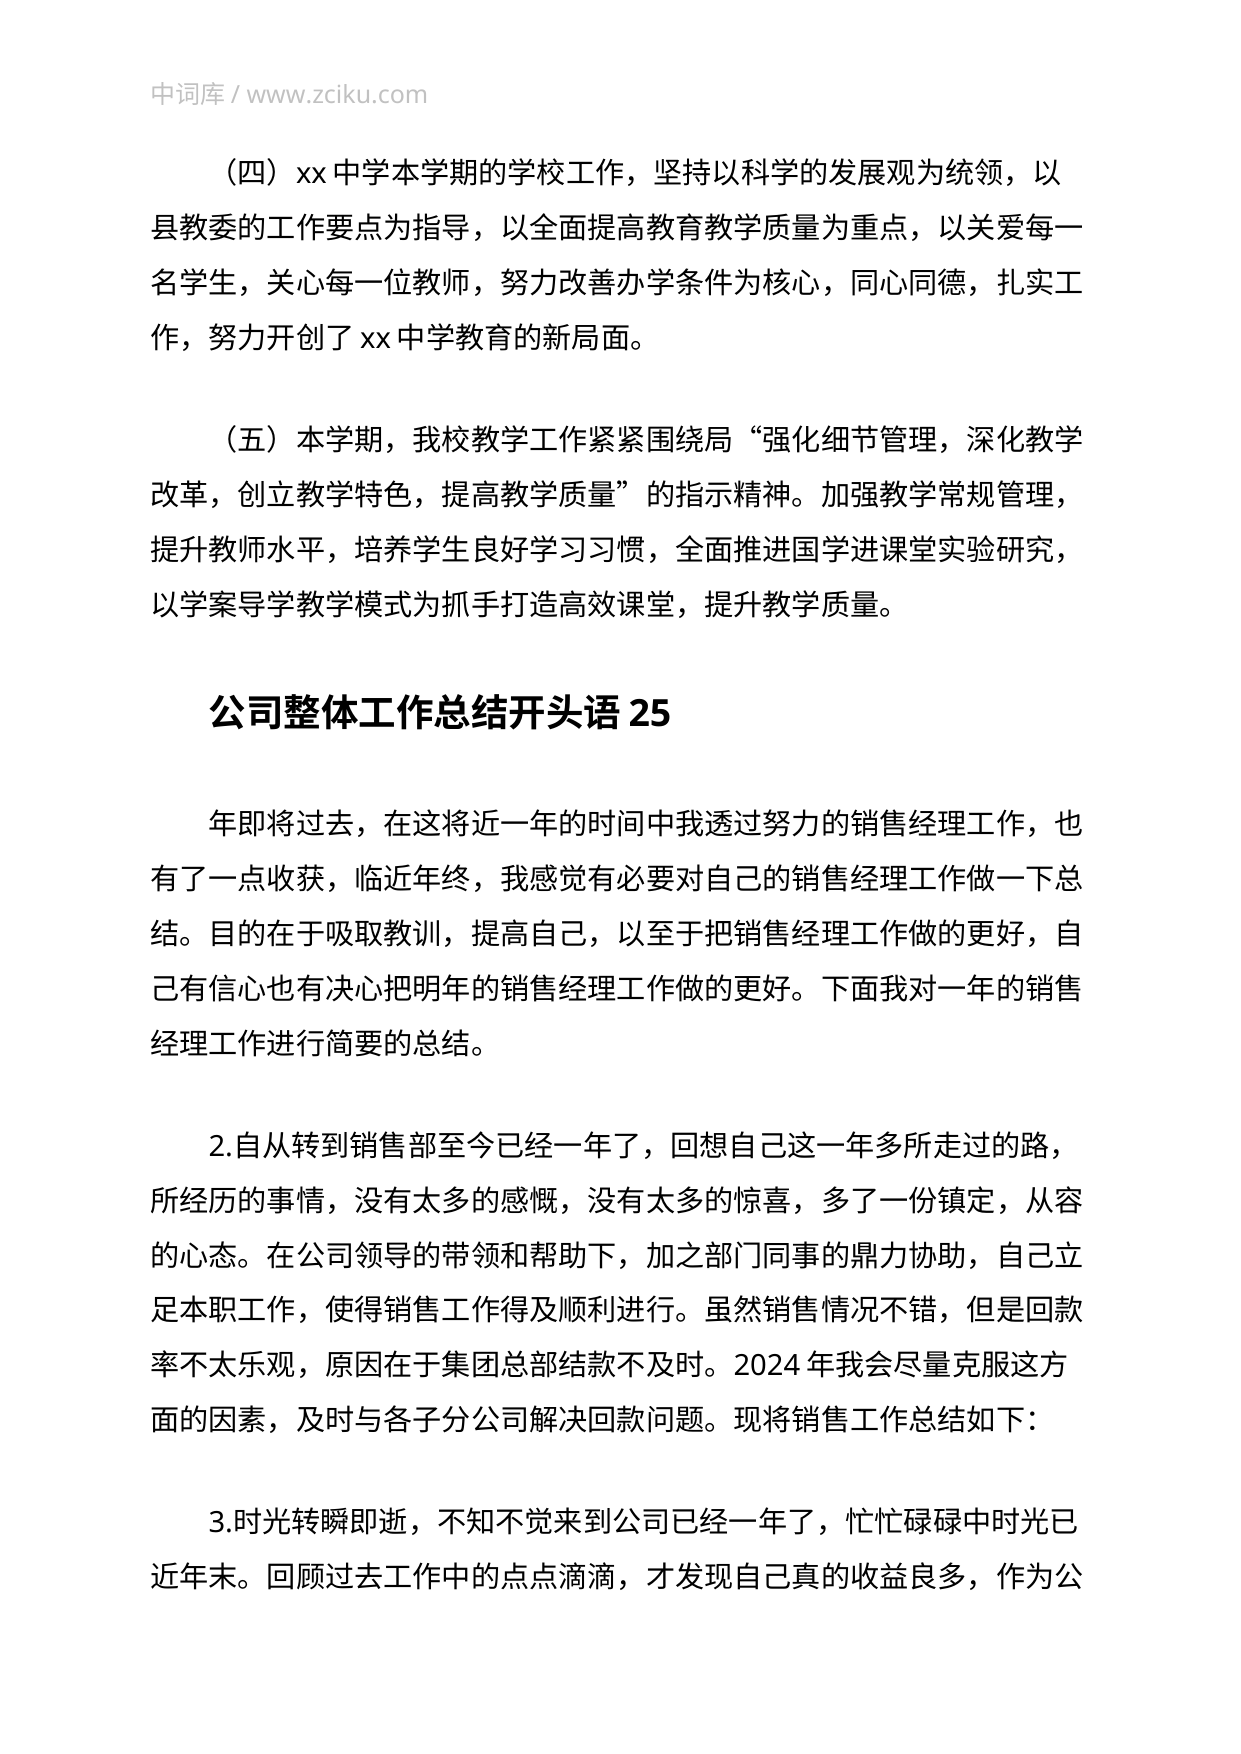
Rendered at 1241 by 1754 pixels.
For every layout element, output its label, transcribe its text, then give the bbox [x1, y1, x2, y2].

text 公司整体工作总结开头语25 [150, 683, 1090, 738]
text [150, 1499, 1090, 1596]
text （四）xx中学本学期的学校工作，坚持以科学的发展观为统领，以县教委的工作要点为指导，以全面提高教育教学质量为重点，以关爱每一名学生，关心每一位教师，努力改善办学条件为核心，同心同德，扎实工作，努力开创了xx中学教育的新局面。 [150, 150, 1090, 357]
text （五）本学期，我校教学工作紧紧围绕局“强化细节管理，深化教学改革，创立教学特色，提高教学质量”的指示精神。加强教学常规管理，提升教师水平，培养学生良好学习习惯，全面推进国学进课堂实验研究，以学案导学教学模式为抓手打造高效课堂，提升教学质量。 [150, 417, 1090, 624]
text 年即将过去，在这将近一年的时间中我透过努力的销售经理工作，也有了一点收获，临近年终，我感觉有必要对自己的销售经理工作做一下总结。目的在于吸取教训，提高自己，以至于把销售经理工作做的更好，自己有信心也有决心把明年的销售经理工作做的更好。下面我对一年的销售经理工作进行简要的总结。 [150, 801, 1090, 1063]
text 2.自从转到销售部至今已经一年了，回想自己这一年多所走过的路，所经历的事情，没有太多的感慨，没有太多的惊喜，多了一份镇定，从容的心态。在公司领导的带领和帮助下，加之部门同事的鼎力协助，自己立足本职工作，使得销售工作得及顺利进行。虽然销售情况不错，但是回款率不太乐观，原因在于集团总部结款不及时。2024年我会尽量克服这方面的因素，及时与各子分公司解决回款问题。现将销售工作总结如下： [150, 1122, 1090, 1439]
